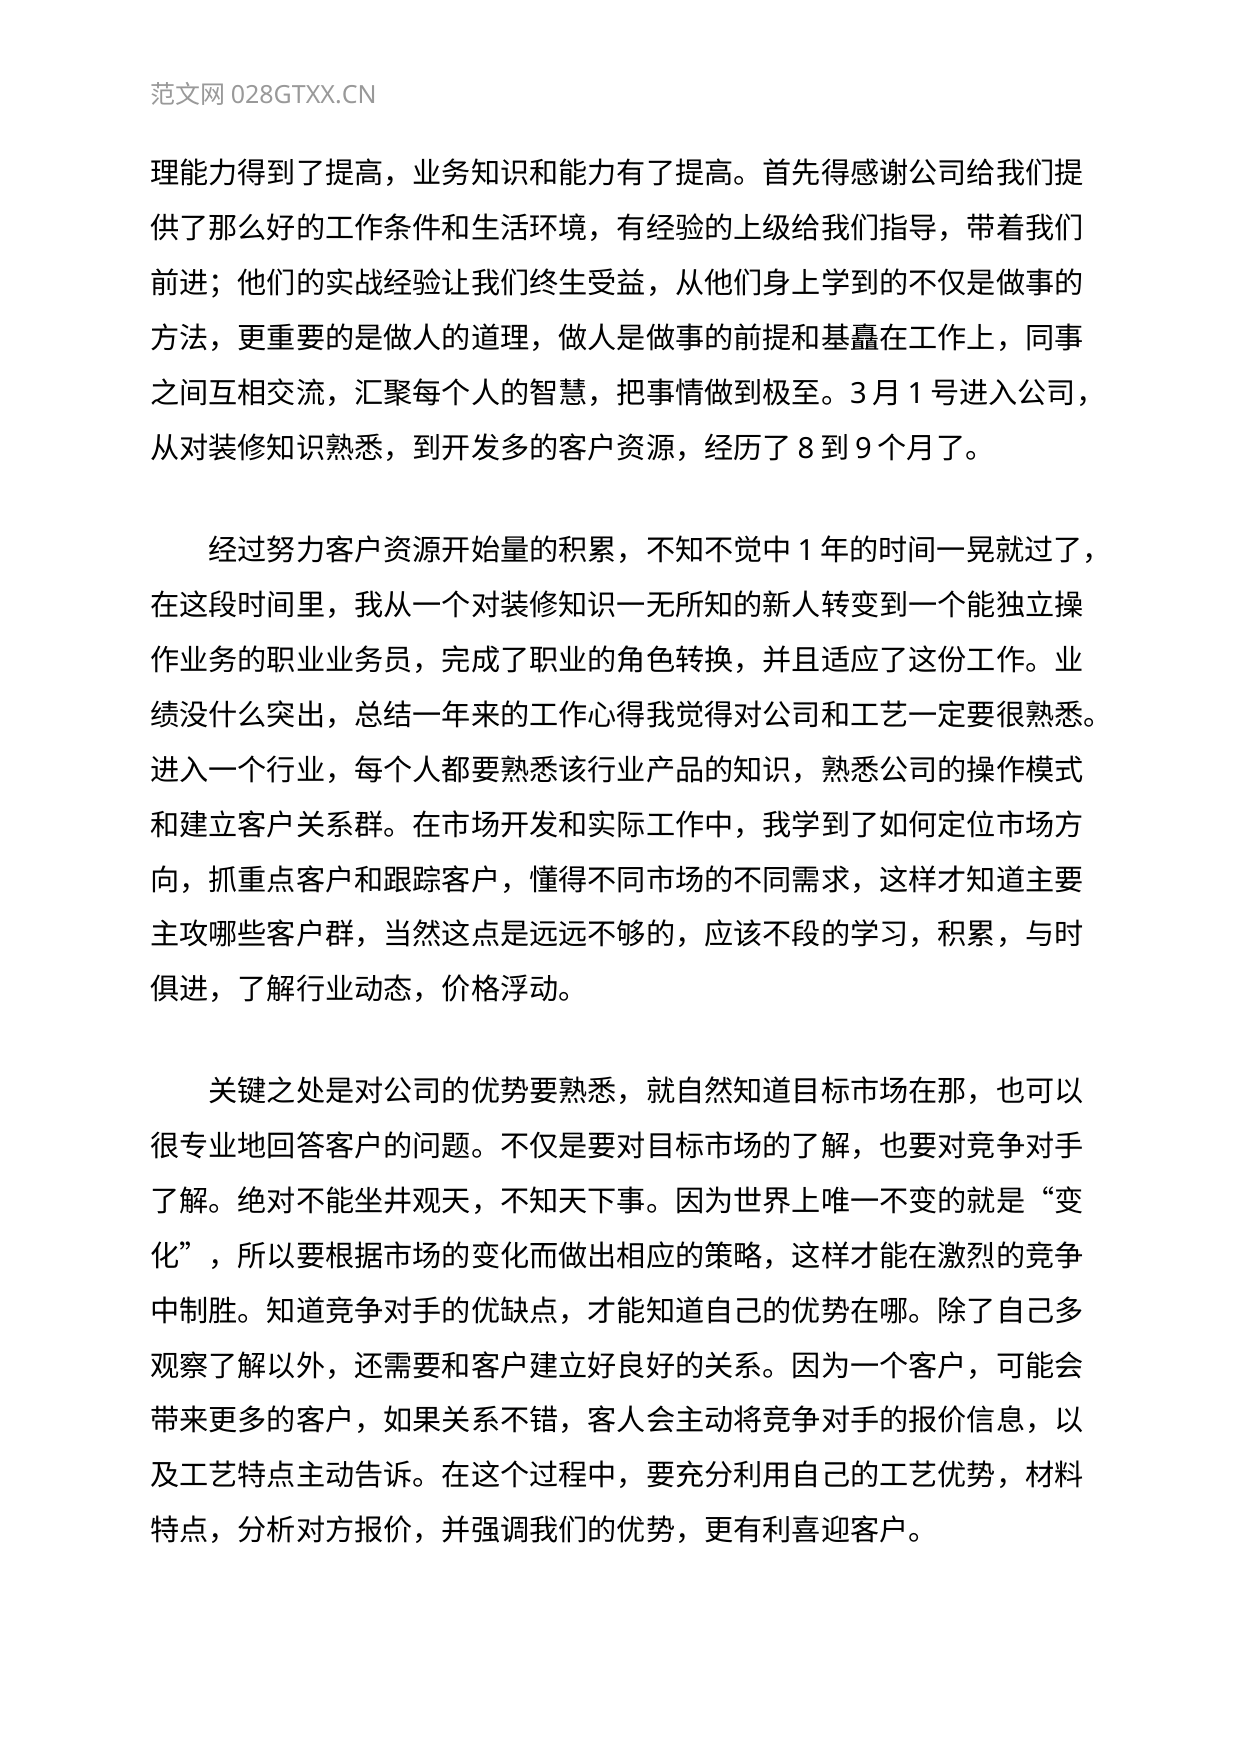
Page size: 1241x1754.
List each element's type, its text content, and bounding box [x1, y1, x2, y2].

text 经过努力客户资源开始量的积累，不知不觉中1年的时间一晃就过了，在这段时间里，我从一个对装修知识一无所知的新人转变到一个能独立操作业务的职业业务员，完成了职业的角色转换，并且适应了这份工作。业绩没什么突出，总结一年来的工作心得我觉得对公司和工艺一定要很熟悉。进入一个行业，每个人都要熟悉该行业产品的知识，熟悉公司的操作模式和建立客户关系群。在市场开发和实际工作中，我学到了如何定位市场方向，抓重点客户和跟踪客户，懂得不同市场的不同需求，这样才知道主要主攻哪些客户群，当然这点是远远不够的，应该不段的学习，积累，与时俱进，了解行业动态，价格浮动。 [150, 527, 1090, 1008]
text 关键之处是对公司的优势要熟悉，就自然知道目标市场在那，也可以很专业地回答客户的问题。不仅是要对目标市场的了解，也要对竞争对手了解。绝对不能坐井观天，不知天下事。因为世界上唯一不变的就是“变化”，所以要根据市场的变化而做出相应的策略，这样才能在激烈的竞争中制胜。知道竞争对手的优缺点，才能知道自己的优势在哪。除了自己多观察了解以外，还需要和客户建立好良好的关系。因为一个客户，可能会带来更多的客户，如果关系不错，客人会主动将竞争对手的报价信息，以及工艺特点主动告诉。在这个过程中，要充分利用自己的工艺优势，材料特点，分析对方报价，并强调我们的优势，更有利喜迎客户。 [150, 1068, 1090, 1549]
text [150, 150, 1090, 467]
